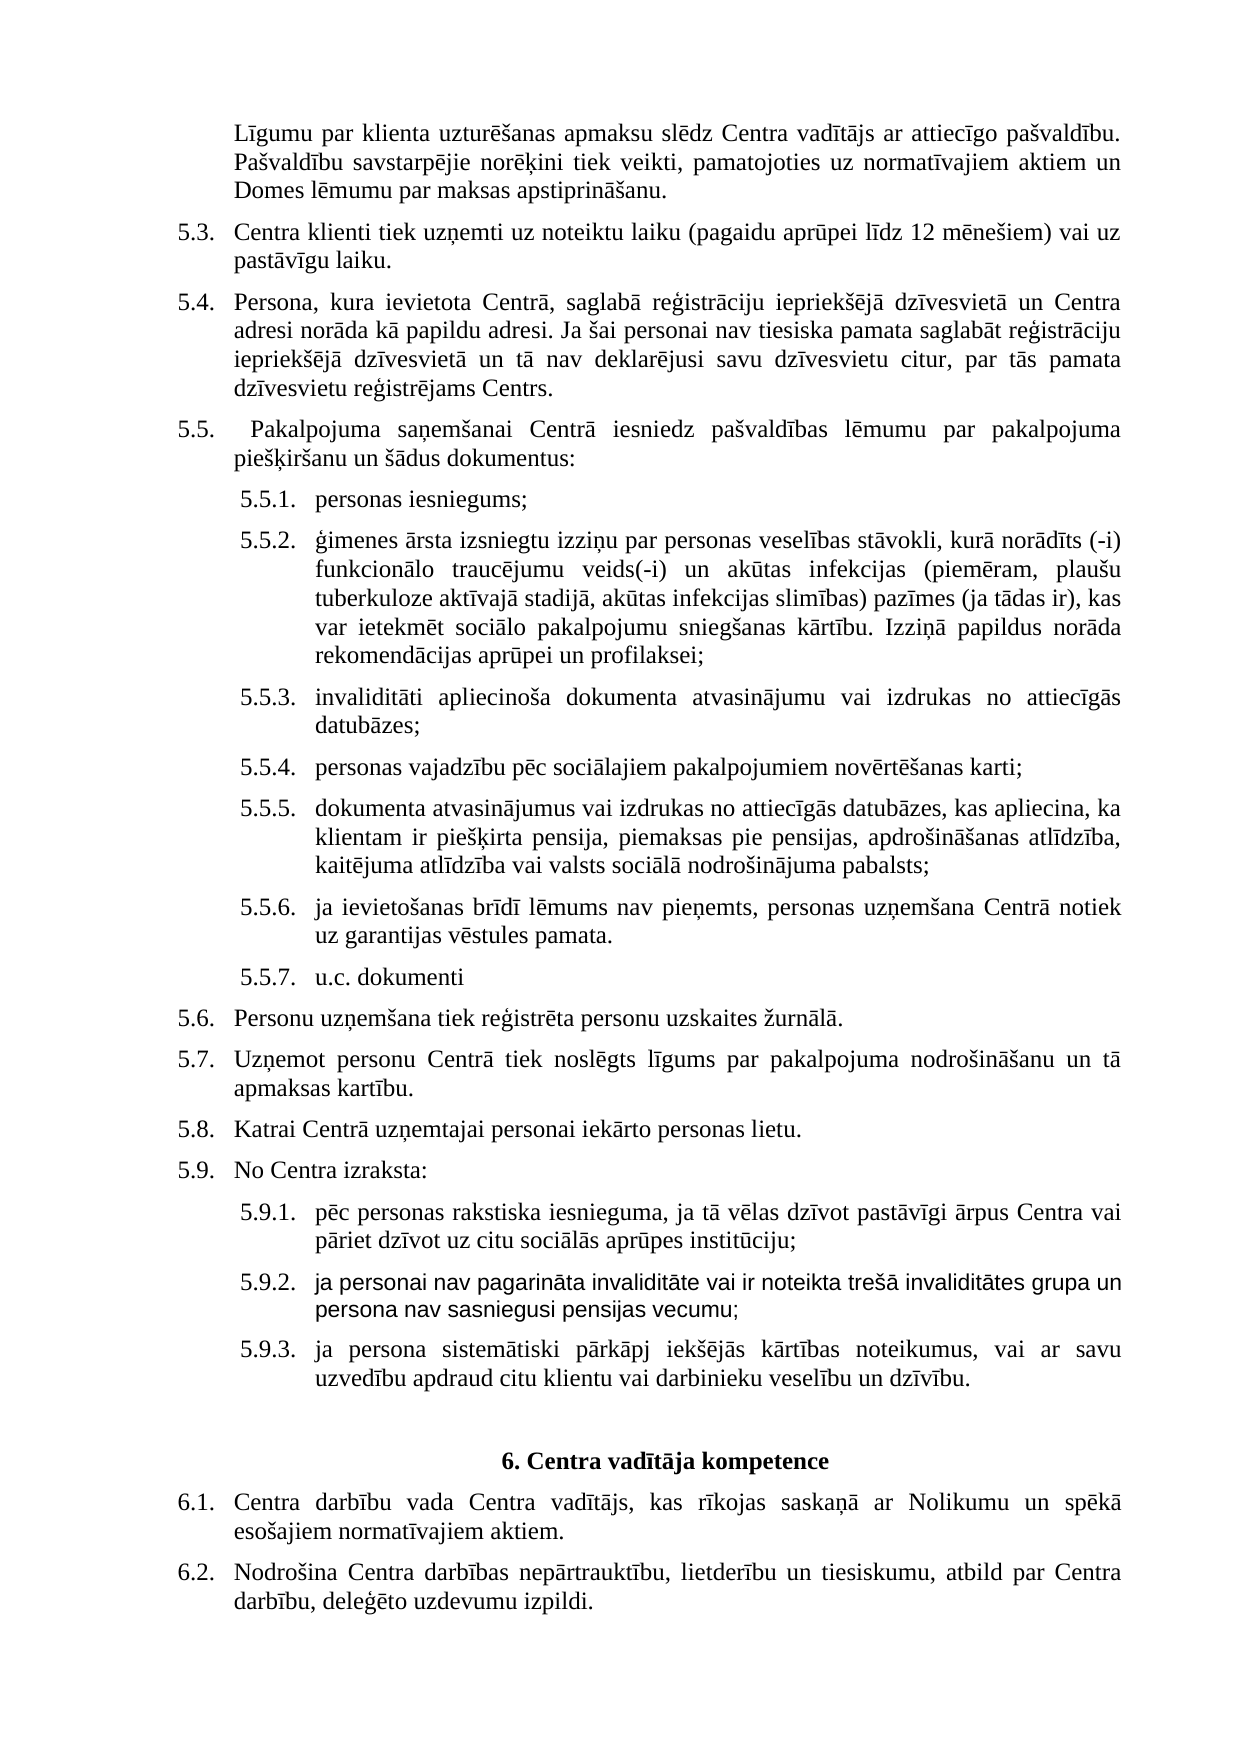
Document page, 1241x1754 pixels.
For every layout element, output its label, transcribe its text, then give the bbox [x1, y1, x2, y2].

list Katrai Centrā uzņemtajai personai iekārto personas lietu. [177, 1114, 1122, 1143]
list ja ievietošanas brīdī lēmums nav pieņemts, personas uzņemšana Centrā notiek uz garantijas vēstules pamata. [240, 892, 1122, 949]
list Centra darbību vada Centra vadītājs, kas rīkojas saskaņā ar Nolikumu un spēkā esošajiem normatīvajiem aktiem. [177, 1487, 1122, 1544]
list Pakalpojuma saņemšanai Centrā iesniedz pašvaldības lēmumu par pakalpojuma piešķiršanu un šādus dokumentus: [177, 414, 1122, 472]
list ģimenes ārsta izsniegtu izziņu par personas veselības stāvokli, kurā norādīts (-i) funkcionālo traucējumu veids(-i) un akūtas infekcijas (piemēram, plaušu tuberkuloze aktīvajā stadijā, akūtas infekcijas slimības) pazīmes (ja tādas ir), kas var ietekmēt sociālo pakalpojumu sniegšanas kārtību. Izziņā papildus norāda rekomendācijas aprūpei un profilaksei; [240, 526, 1122, 669]
list Nodrošina Centra darbības nepārtrauktību, lietderību un tiesiskumu, atbild par Centra darbību, deleģēto uzdevumu izpildi. [177, 1557, 1122, 1614]
list Uzņemot personu Centrā tiek noslēgts līgums par pakalpojuma nodrošināšanu un tā apmaksas kartību. [177, 1044, 1122, 1102]
list ja personai nav pagarināta invaliditāte vai ir noteikta trešā invaliditātes grupa un persona nav sasniegusi pensijas vecumu; [240, 1267, 1122, 1322]
list dokumenta atvasinājumus vai izdrukas no attiecīgās datubāzes, kas apliecina, ka klientam ir piešķirta pensija, piemaksas pie pensijas, apdrošināšanas atlīdzība, kaitējuma atlīdzība vai valsts sociālā nodrošinājuma pabalsts; [240, 793, 1122, 879]
list Centra klienti tiek uzņemti uz noteiktu laiku (pagaidu aprūpei līdz 12 mēnešiem) vai uz pastāvīgu laiku. [177, 217, 1122, 274]
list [177, 118, 1122, 204]
list ja persona sistemātiski pārkāpj iekšējās kārtības noteikumus, vai ar savu uzvedību apdraud citu klientu vai darbinieku veselību un dzīvību. [240, 1334, 1122, 1392]
list invaliditāti apliecinoša dokumenta atvasinājumu vai izdrukas no attiecīgās datubāzes; [240, 682, 1122, 739]
list Personu uzņemšana tiek reģistrēta personu uzskaites žurnālā. [177, 1003, 1122, 1032]
list No Centra izraksta: [177, 1156, 1122, 1184]
list personas iesniegums; [240, 484, 1122, 513]
list Persona, kura ievietota Centrā, saglabā reģistrāciju iepriekšējā dzīvesvietā un Centra adresi norāda kā papildu adresi. Ja šai personai nav tiesiska pamata saglabāt reģistrāciju iepriekšējā dzīvesvietā un tā nav deklarējusi savu dzīvesvietu citur, par tās pamata dzīvesvietu reģistrējams Centrs. [177, 287, 1122, 402]
text 6. Centra vadītāja kompetence [208, 1446, 1122, 1474]
list u.c. dokumenti [240, 962, 1122, 991]
list personas vajadzību pēc sociālajiem pakalpojumiem novērtēšanas karti; [240, 752, 1122, 781]
list pēc personas rakstiska iesnieguma, ja tā vēlas dzīvot pastāvīgi ārpus Centra vai pāriet dzīvot uz citu sociālās aprūpes institūciju; [240, 1197, 1122, 1254]
